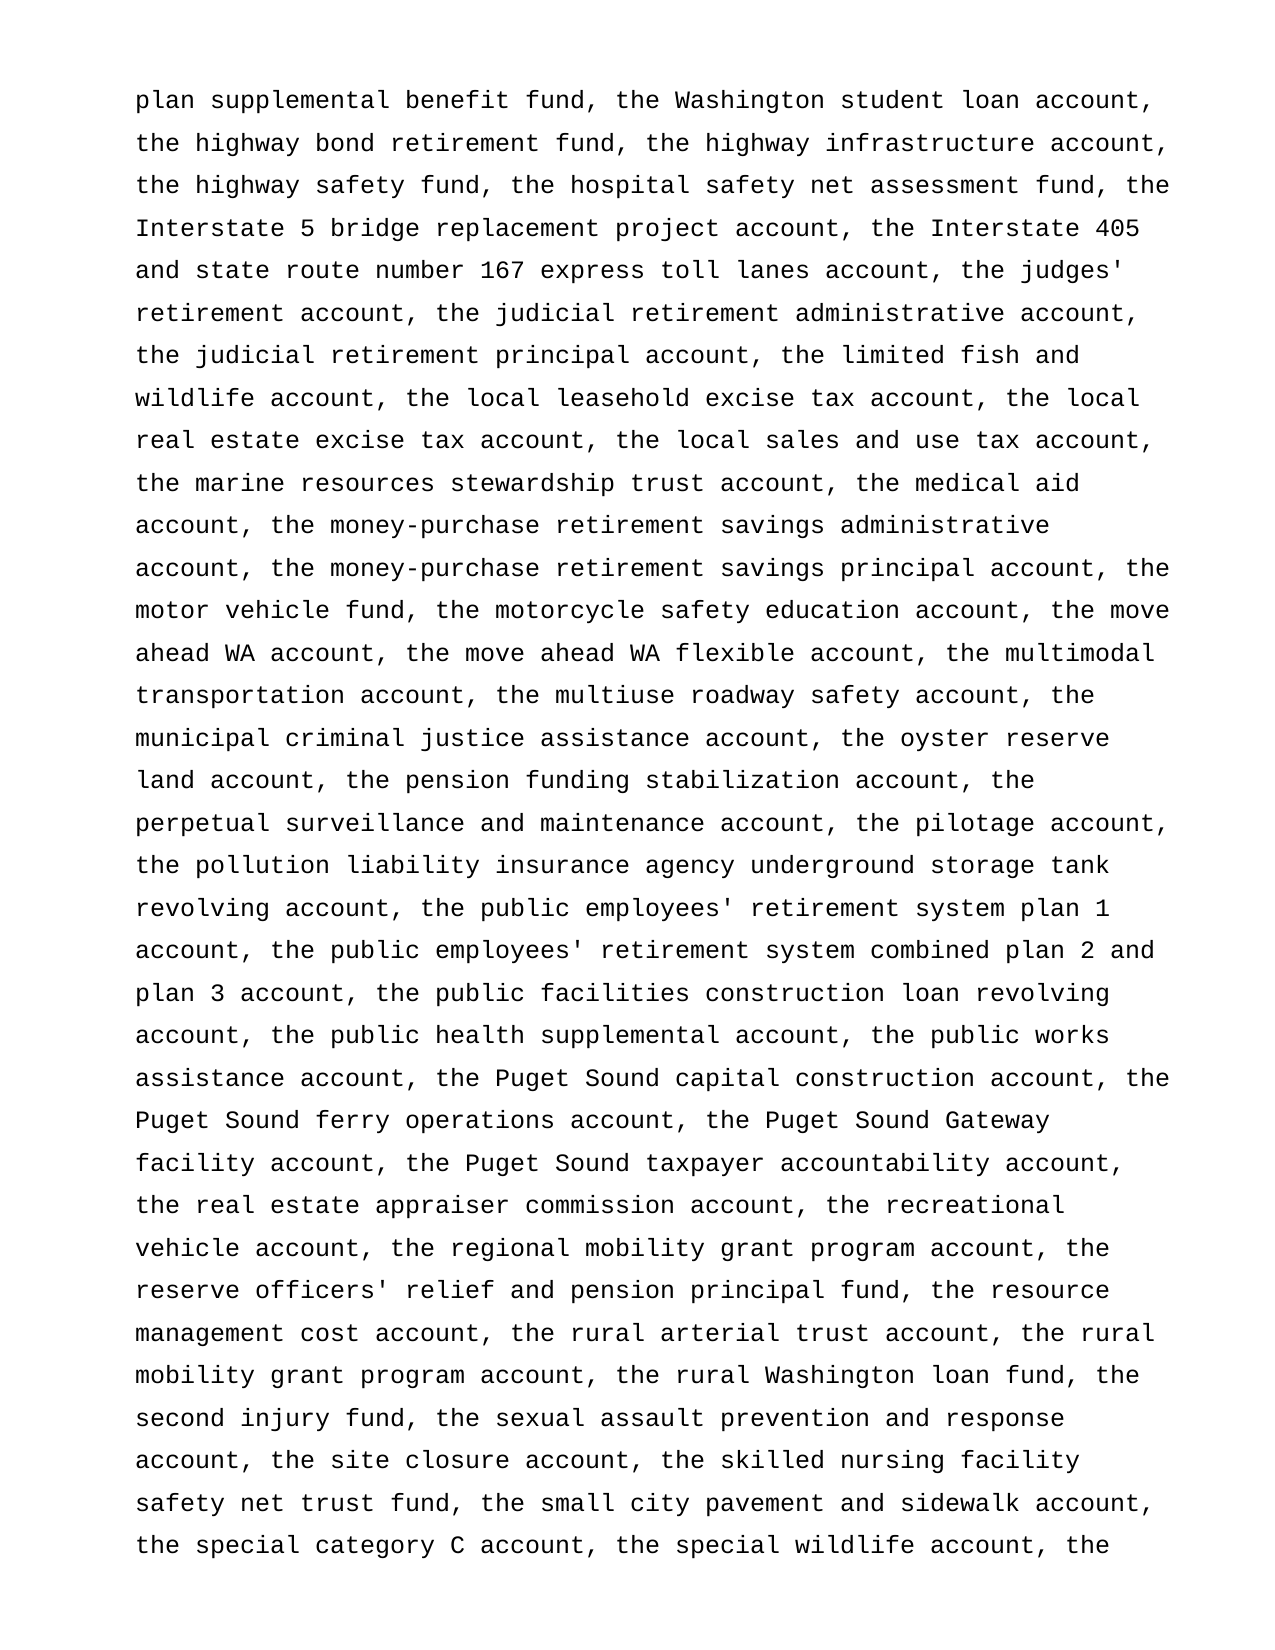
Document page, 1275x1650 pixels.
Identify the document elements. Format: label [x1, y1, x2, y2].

text [135, 75, 1170, 1562]
